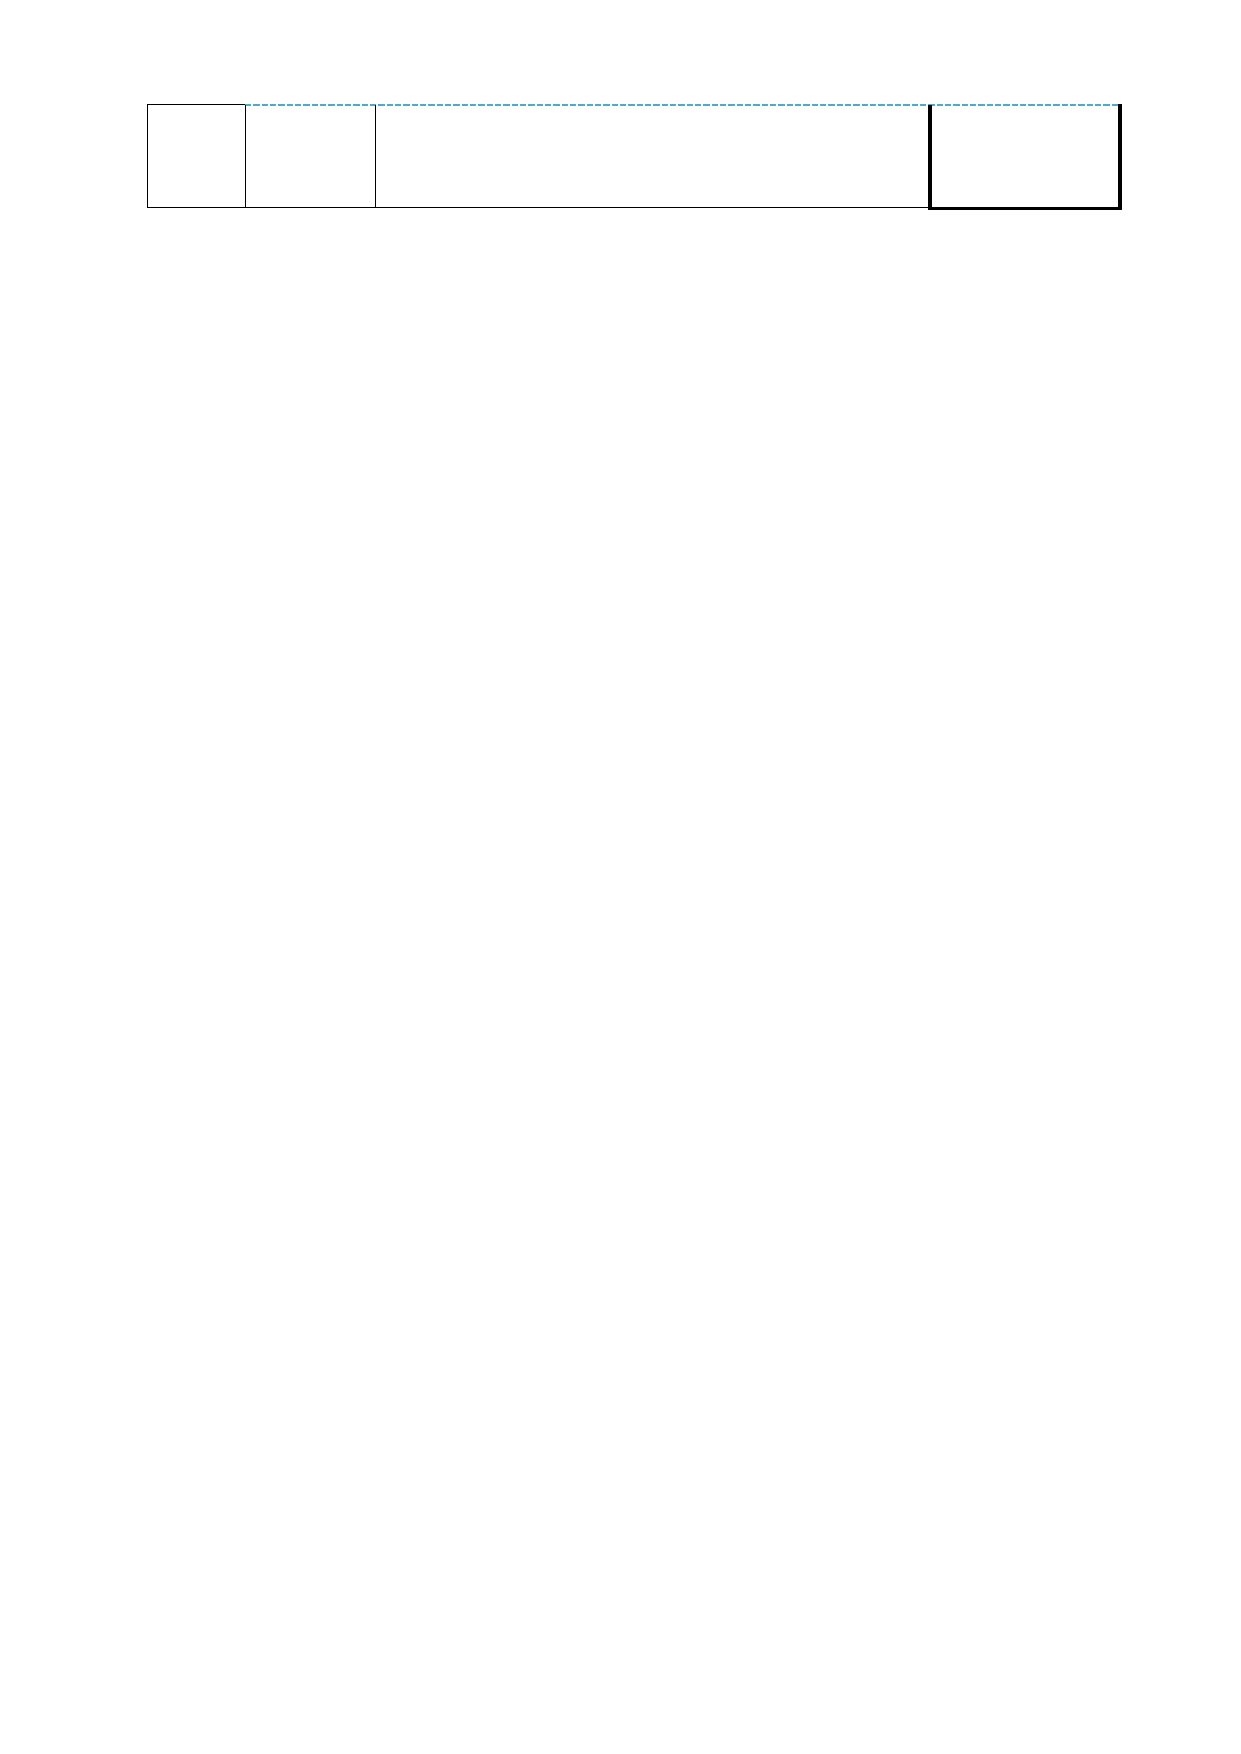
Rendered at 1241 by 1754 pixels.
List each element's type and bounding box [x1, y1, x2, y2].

table_cell [246, 104, 375, 207]
table_cell [932, 104, 1118, 207]
table_cell [376, 104, 928, 207]
